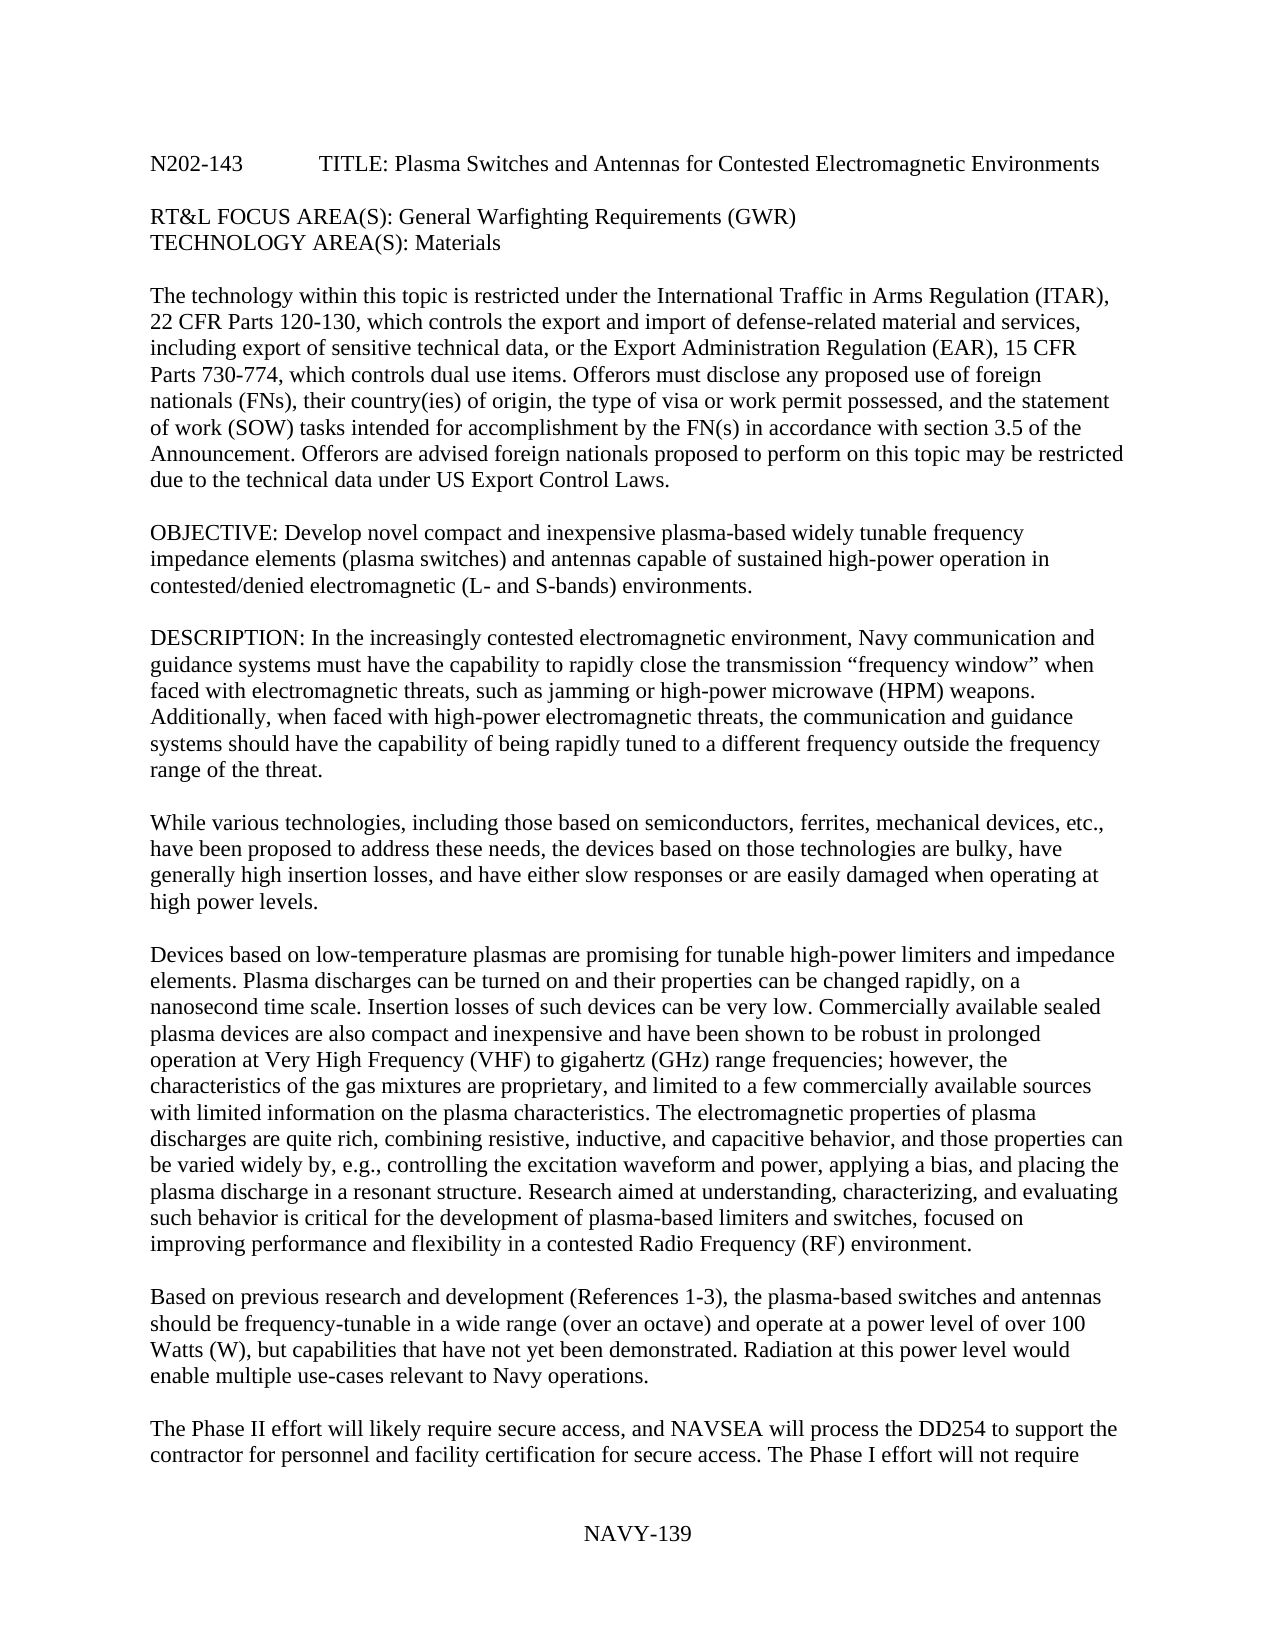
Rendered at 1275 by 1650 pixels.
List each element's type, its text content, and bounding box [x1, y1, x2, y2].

text RT&L FOCUS AREA(S): General Warfighting Requirements (GWR) [150, 203, 1125, 229]
text TECHNOLOGY AREA(S): Materials [150, 229, 1125, 255]
text While various technologies, including those based on semiconductors, ferrites, mechanical devices, etc., have been proposed to address these needs, the devices based on those technologies are bulky, have generally high insertion losses, and have either slow responses or are easily damaged when operating at high power levels. [150, 809, 1125, 914]
text OBJECTIVE: Develop novel compact and inexpensive plasma-based widely tunable frequency impedance elements (plasma switches) and antennas capable of sustained high-power operation in contested/denied electromagnetic (L- and S-bands) environments. [150, 519, 1125, 598]
text N202-143 TITLE: Plasma Switches and Antennas for Contested Electromagnetic Environments [150, 150, 1125, 176]
text Based on previous research and development (References 1-3), the plasma-based switches and antennas should be frequency-tunable in a wide range (over an octave) and operate at a power level of over 100 Watts (W), but capabilities that have not yet been demonstrated. Radiation at this power level would enable multiple use-cases relevant to Navy operations. [150, 1283, 1125, 1389]
text Devices based on low-temperature plasmas are promising for tunable high-power limiters and impedance elements. Plasma discharges can be turned on and their properties can be changed rapidly, on a nanosecond time scale. Insertion losses of such devices can be very low. Commercially available sealed plasma devices are also compact and inexpensive and have been shown to be robust in prolonged operation at Very High Frequency (VHF) to gigahertz (GHz) range frequencies; however, the characteristics of the gas mixtures are proprietary, and limited to a few commercially available sources with limited information on the plasma characteristics. The electromagnetic properties of plasma discharges are quite rich, combining resistive, inductive, and capacitive behavior, and those properties can be varied widely by, e.g., controlling the excitation waveform and power, applying a bias, and placing the plasma discharge in a resonant structure. Research aimed at understanding, characterizing, and evaluating such behavior is critical for the development of plasma-based limiters and switches, focused on improving performance and flexibility in a contested Radio Frequency (RF) environment. [150, 941, 1125, 1257]
text DESCRIPTION: In the increasingly contested electromagnetic environment, Navy communication and guidance systems must have the capability to rapidly close the transmission “frequency window” when faced with electromagnetic threats, such as jamming or high-power microwave (HPM) weapons. Additionally, when faced with high-power electromagnetic threats, the communication and guidance systems should have the capability of being rapidly tuned to a different frequency outside the frequency range of the threat. [150, 624, 1125, 782]
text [150, 1415, 1125, 1468]
text The technology within this topic is restricted under the International Traffic in Arms Regulation (ITAR), 22 CFR Parts 120-130, which controls the export and import of defense-related material and services, including export of sensitive technical data, or the Export Administration Regulation (EAR), 15 CFR Parts 730-774, which controls dual use items. Offerors must disclose any proposed use of foreign nationals (FNs), their country(ies) of origin, the type of visa or work permit possessed, and the statement of work (SOW) tasks intended for accomplishment by the FN(s) in accordance with section 3.5 of the Announcement. Offerors are advised foreign nationals proposed to perform on this topic may be restricted due to the technical data under US Export Control Laws. [150, 282, 1125, 493]
